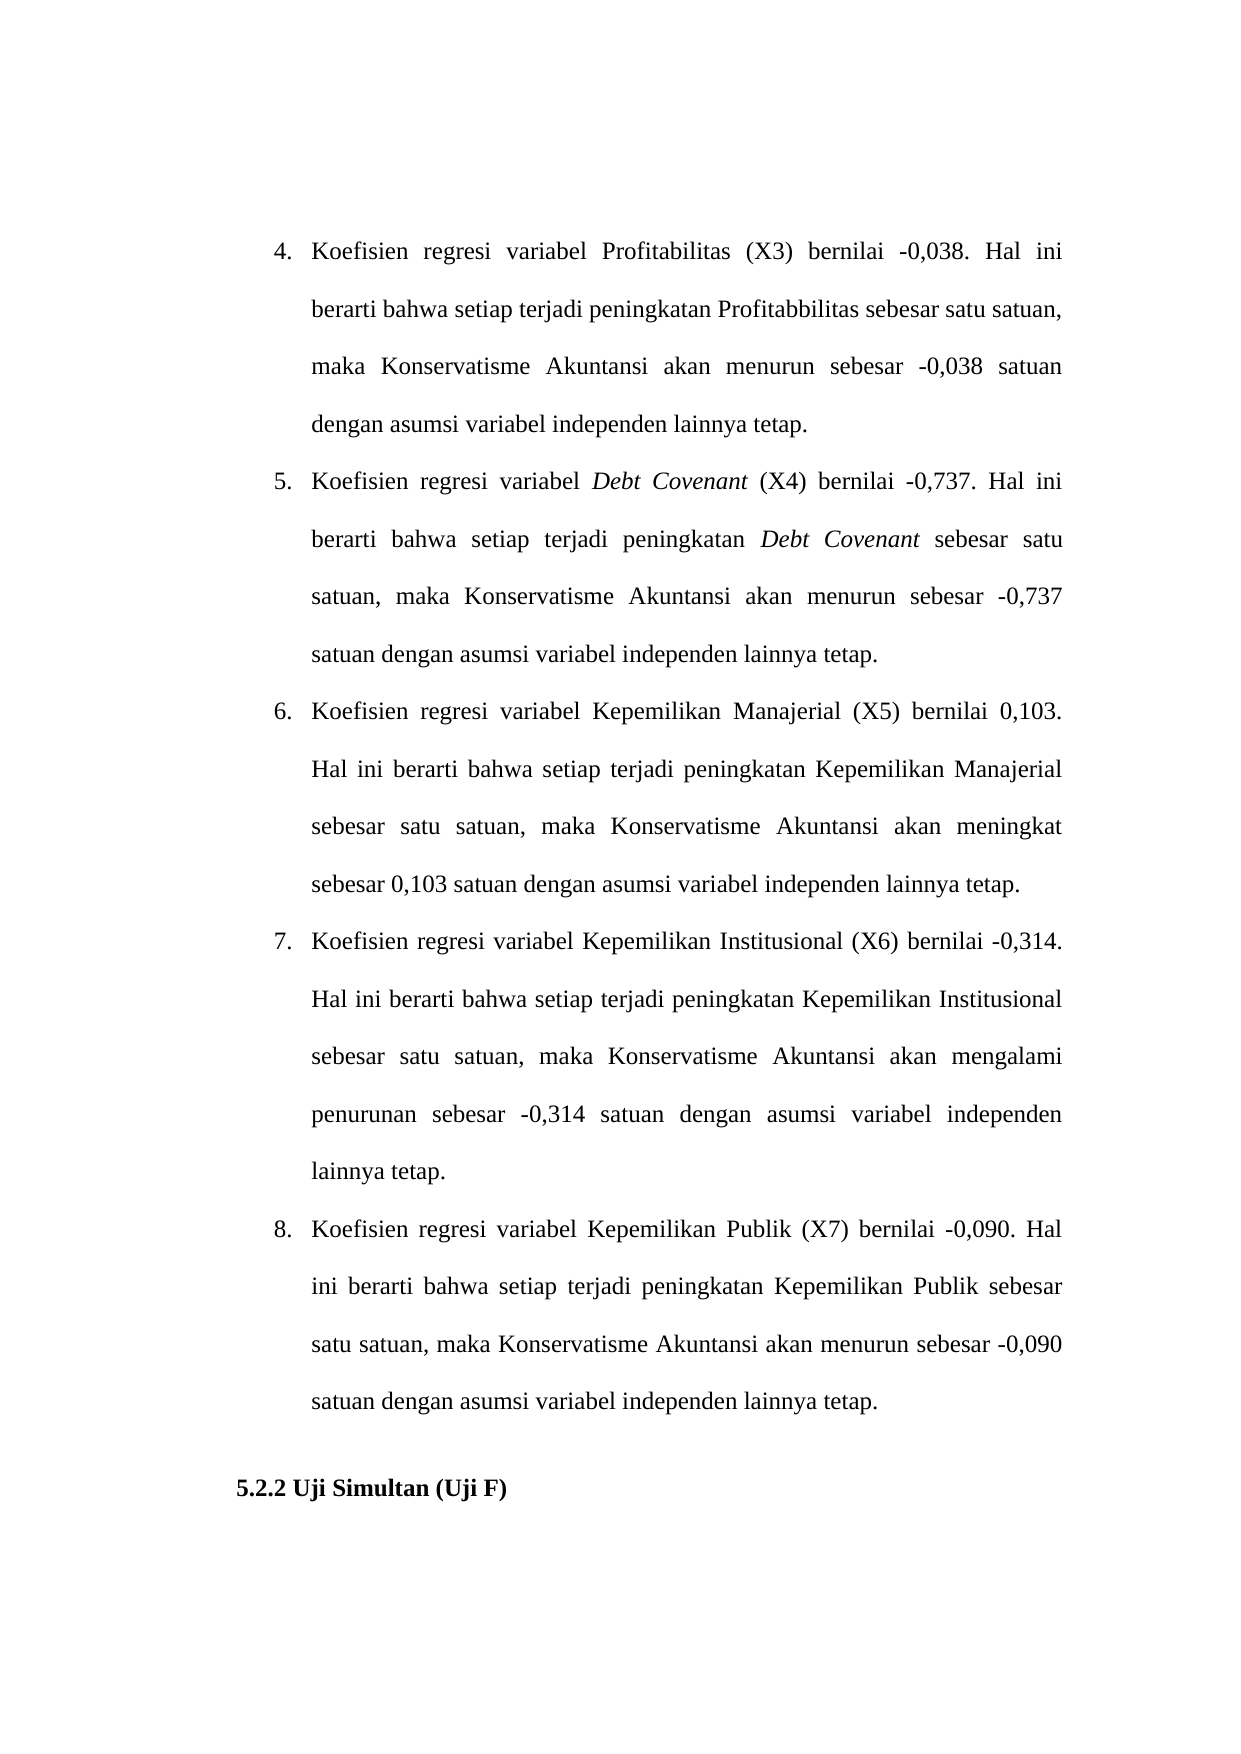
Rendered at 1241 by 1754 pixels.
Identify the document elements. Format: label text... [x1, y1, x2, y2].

list Koefisien regresi variabel Kepemilikan Institusional (X6) bernilai -0,314. Hal ini berarti bahwa setiap terjadi peningkatan Kepemilikan Institusional sebesar satu satuan, maka Konservatisme Akuntansi akan mengalami penurunan sebesar -0,314 satuan dengan asumsi variabel independen lainnya tetap. [274, 926, 1063, 1185]
subtitle 5.2.2 Uji Simultan (Uji F) [236, 1473, 1063, 1502]
list Koefisien regresi variabel Kepemilikan Publik (X7) bernilai -0,090. Hal ini berarti bahwa setiap terjadi peningkatan Kepemilikan Publik sebesar satu satuan, maka Konservatisme Akuntansi akan menurun sebesar -0,090 satuan dengan asumsi variabel independen lainnya tetap. [274, 1214, 1063, 1415]
list Koefisien regresi variabel Kepemilikan Manajerial (X5) bernilai 0,103. Hal ini berarti bahwa setiap terjadi peningkatan Kepemilikan Manajerial sebesar satu satuan, maka Konservatisme Akuntansi akan meningkat sebesar 0,103 satuan dengan asumsi variabel independen lainnya tetap. [274, 696, 1063, 897]
list Koefisien regresi variabel Debt Covenant (X4) bernilai -0,737. Hal ini berarti bahwa setiap terjadi peningkatan Debt Covenant sebesar satu satuan, maka Konservatisme Akuntansi akan menurun sebesar -0,737 satuan dengan asumsi variabel independen lainnya tetap. [274, 466, 1063, 667]
list Koefisien regresi variabel Profitabilitas (X3) bernilai -0,038. Hal ini berarti bahwa setiap terjadi peningkatan Profitabbilitas sebesar satu satuan, maka Konservatisme Akuntansi akan menurun sebesar -0,038 satuan dengan asumsi variabel independen lainnya tetap. [274, 236, 1063, 437]
